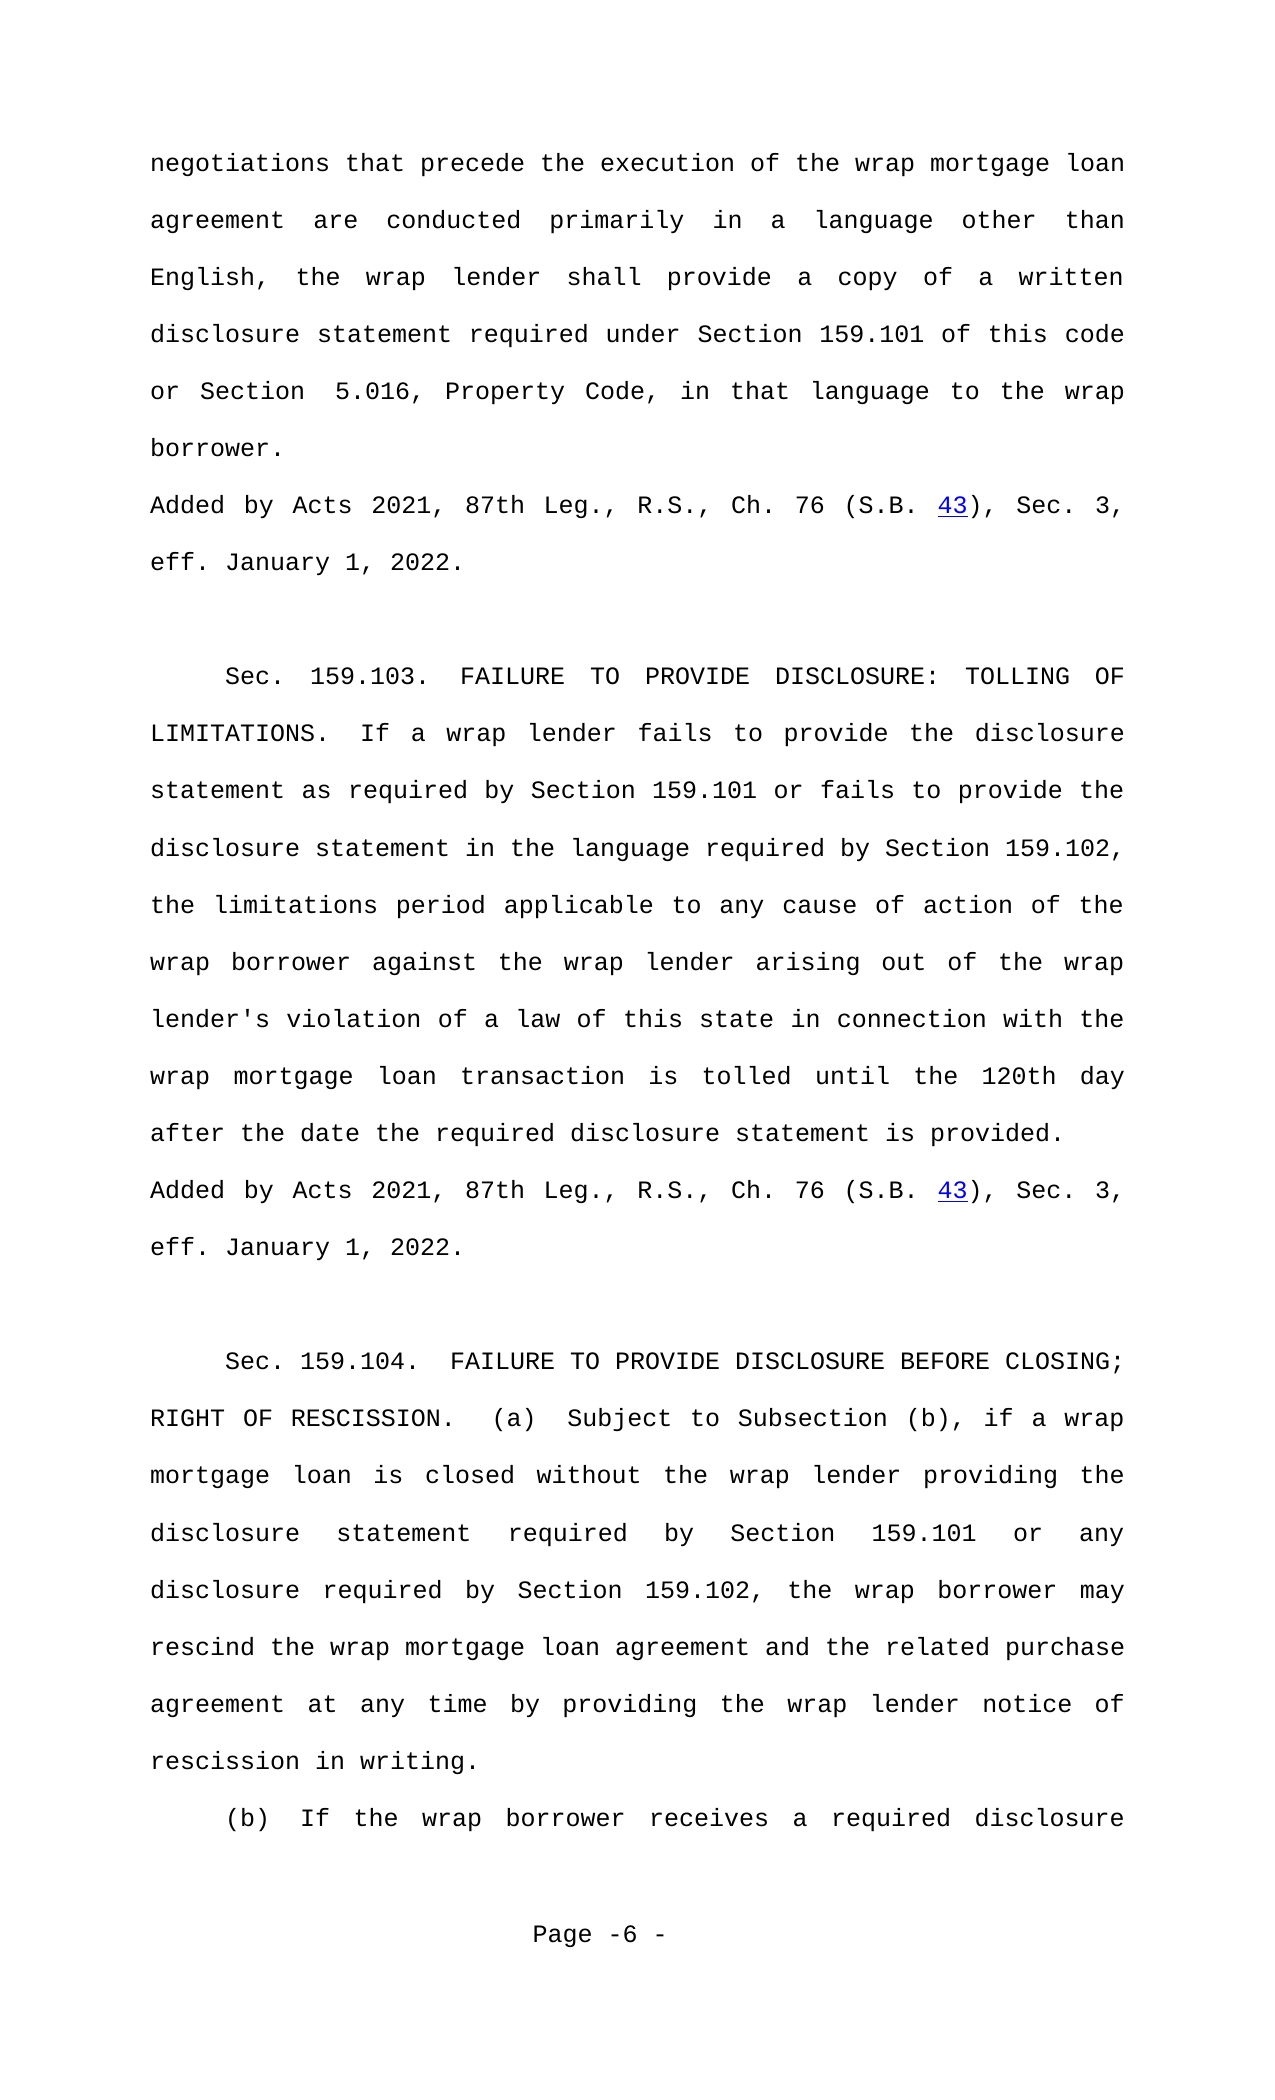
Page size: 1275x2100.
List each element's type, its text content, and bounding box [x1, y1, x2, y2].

text Sec. 159.104. FAILURE TO PROVIDE DISCLOSURE BEFORE CLOSING; RIGHT OF RESCISSION. (a) Subject to Subsection (b), if a wrap mortgage loan is closed without the wrap lender providing the disclosure statement required by Section 159.101 or any disclosure required by Section 159.102, the wrap borrower may rescind the wrap mortgage loan agreement and the related purchase agreement at any time by providing the wrap lender notice of rescission in writing. [150, 1349, 1125, 1777]
text Added by Acts 2021, 87th Leg., R.S., Ch. 76 (S.B. 43), Sec. 3, eff. January 1, 2022. [150, 492, 1125, 578]
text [150, 1805, 1125, 1834]
text Sec. 159.103. FAILURE TO PROVIDE DISCLOSURE: TOLLING OF LIMITATIONS. If a wrap lender fails to provide the disclosure statement as required by Section 159.101 or fails to provide the disclosure statement in the language required by Section 159.102, the limitations period applicable to any cause of action of the wrap borrower against the wrap lender arising out of the wrap lender's violation of a law of this state in connection with the wrap mortgage loan transaction is tolled until the 120th day after the date the required disclosure statement is provided. [150, 664, 1125, 1149]
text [150, 150, 1125, 464]
text Added by Acts 2021, 87th Leg., R.S., Ch. 76 (S.B. 43), Sec. 3, eff. January 1, 2022. [150, 1177, 1125, 1263]
